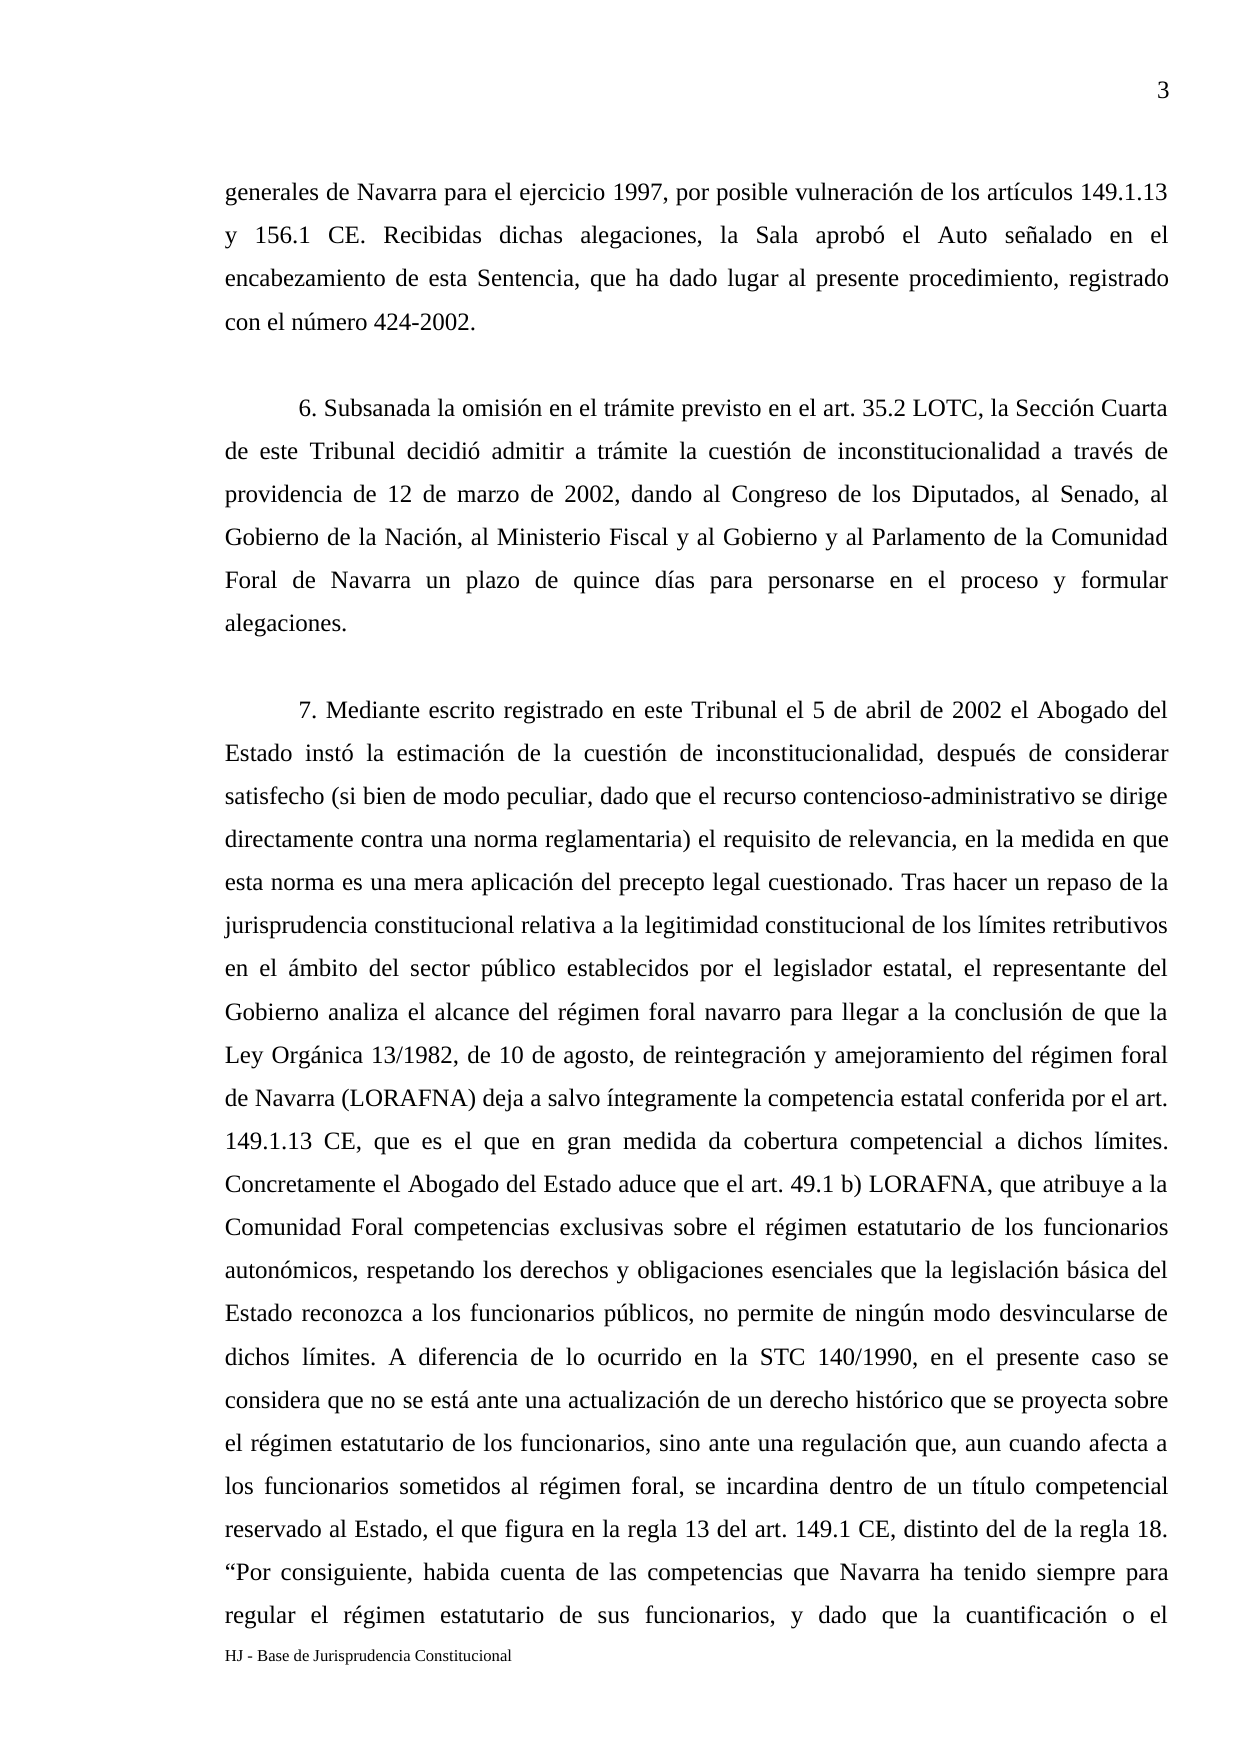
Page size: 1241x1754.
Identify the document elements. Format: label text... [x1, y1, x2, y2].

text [224, 177, 1169, 335]
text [224, 695, 1169, 1629]
text 6. Subsanada la omisión en el trámite previsto en el art. 35.2 LOTC, la Sección Cuarta de este Tribunal decidió admitir a trámite la cuestión de inconstitucionalidad a través de providencia de 12 de marzo de 2002, dando al Congreso de los Diputados, al Senado, al Gobierno de la Nación, al Ministerio Fiscal y al Gobierno y al Parlamento de la Comunidad Foral de Navarra un plazo de quince días para personarse en el proceso y formular alegaciones. [224, 393, 1169, 637]
